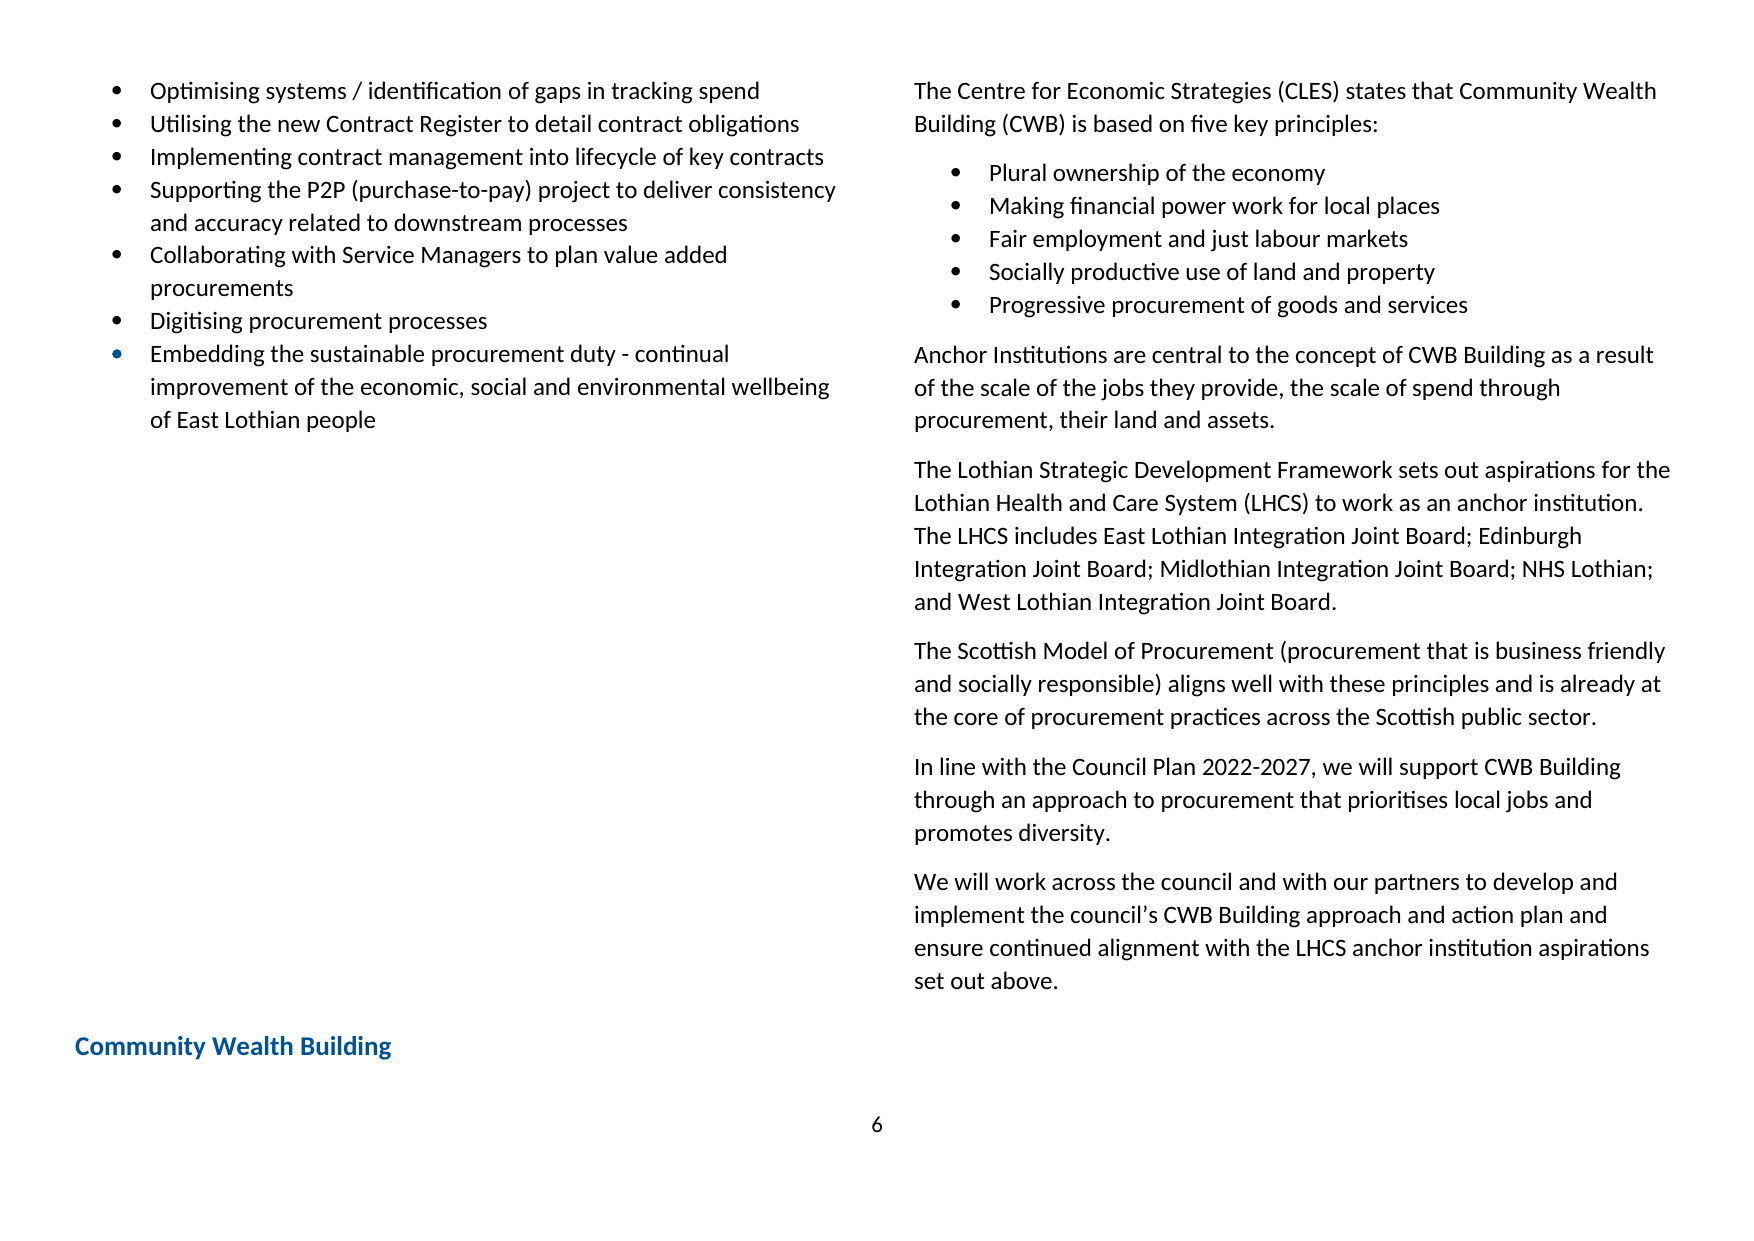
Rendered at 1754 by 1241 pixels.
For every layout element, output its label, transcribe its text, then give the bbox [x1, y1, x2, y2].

text The Scottish Model of Procurement (procurement that is business friendly and socially responsible) aligns well with these principles and is already at the core of procurement practices across the Scottish public sector. [914, 635, 1679, 732]
list Collaborating with Service Managers to plan value added procurements [112, 239, 840, 303]
list Socially productive use of land and property [951, 256, 1679, 287]
list Plural ownership of the economy [951, 157, 1679, 188]
list Embedding the sustainable procurement duty - continual improvement of the economic, social and environmental wellbeing of East Lothian people [112, 338, 840, 435]
text The Centre for Economic Strategies (CLES) states that Community Wealth Building (CWB) is based on five key principles: [914, 75, 1679, 138]
text The Lothian Strategic Development Framework sets out aspirations for the Lothian Health and Care System (LHCS) to work as an anchor institution. The LHCS includes East Lothian Integration Joint Board; Edinburgh Integration Joint Board; Midlothian Integration Joint Board; NHS Lothian; and West Lothian Integration Joint Board. [914, 454, 1679, 616]
list Optimising systems / identification of gaps in tracking spend [112, 75, 840, 106]
text In line with the Council Plan 2022-2027, we will support CWB Building through an approach to procurement that prioritises local jobs and promotes diversity. [914, 751, 1679, 847]
list Fair employment and just labour markets [951, 223, 1679, 254]
list Digitising procurement processes [112, 305, 840, 336]
text Anchor Institutions are central to the concept of CWB Building as a result of the scale of the jobs they provide, the scale of spend through procurement, their land and assets. [914, 339, 1679, 435]
text We will work across the council and with our partners to develop and implement the council’s CWB Building approach and action plan and ensure continued alignment with the LHCS anchor institution aspirations set out above. [914, 866, 1679, 996]
list Implementing contract management into lifecycle of key contracts [112, 141, 840, 171]
text Community Wealth Building [75, 1029, 840, 1062]
list Supporting the P2P (purchase-to-pay) project to deliver consistency and accuracy related to downstream processes [112, 174, 840, 237]
list Progressive procurement of goods and services [951, 289, 1679, 320]
list Making financial power work for local places [951, 190, 1679, 221]
list Utilising the new Contract Register to detail contract obligations [112, 108, 840, 138]
